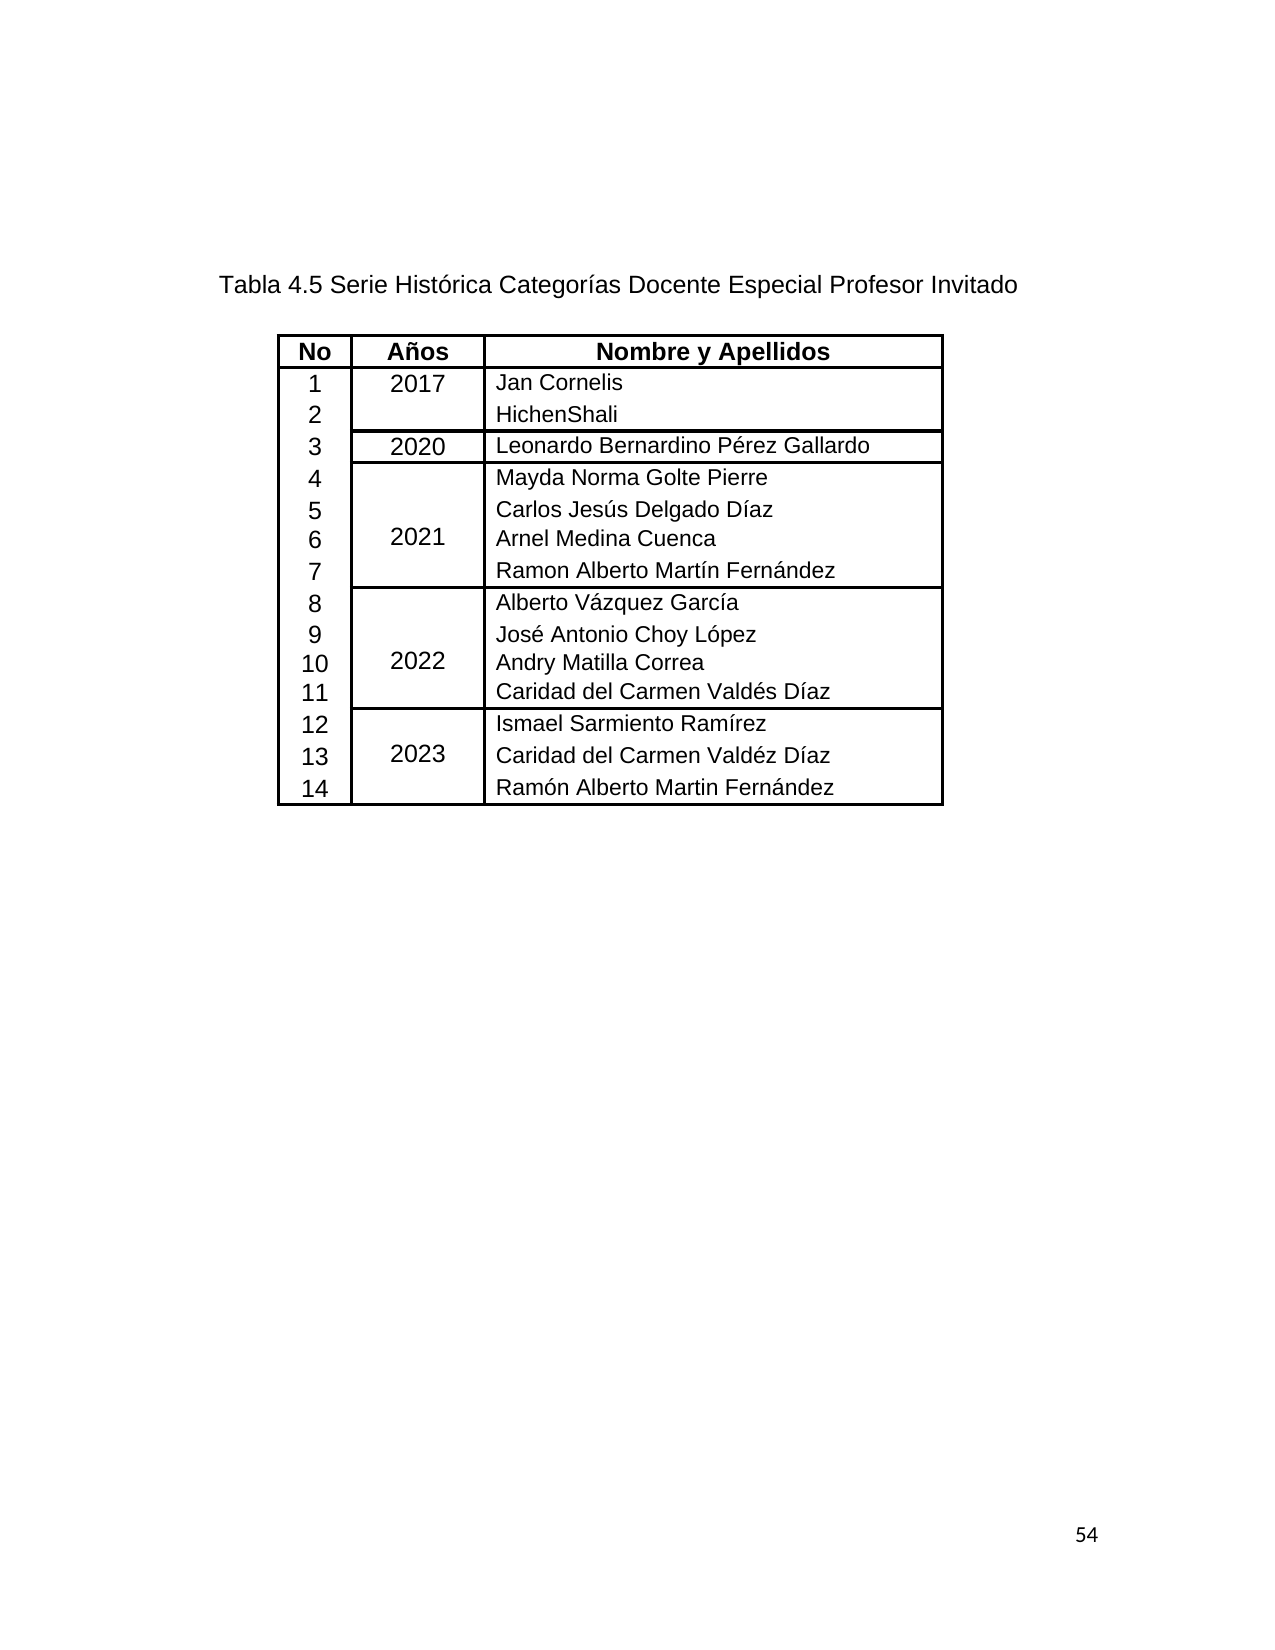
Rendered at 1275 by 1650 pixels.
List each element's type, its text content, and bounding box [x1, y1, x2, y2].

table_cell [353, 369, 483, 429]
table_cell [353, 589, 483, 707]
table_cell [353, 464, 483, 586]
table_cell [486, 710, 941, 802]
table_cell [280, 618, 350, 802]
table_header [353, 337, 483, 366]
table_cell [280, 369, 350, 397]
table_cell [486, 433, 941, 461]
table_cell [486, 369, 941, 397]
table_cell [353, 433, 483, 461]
text Tabla 4.5 Serie Histórica Categorías Docente Especial Profesor Invitado [218, 270, 1098, 298]
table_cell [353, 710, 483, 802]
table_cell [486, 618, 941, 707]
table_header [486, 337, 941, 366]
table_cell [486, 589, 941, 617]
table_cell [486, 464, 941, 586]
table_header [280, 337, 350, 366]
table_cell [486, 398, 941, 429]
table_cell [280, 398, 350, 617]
